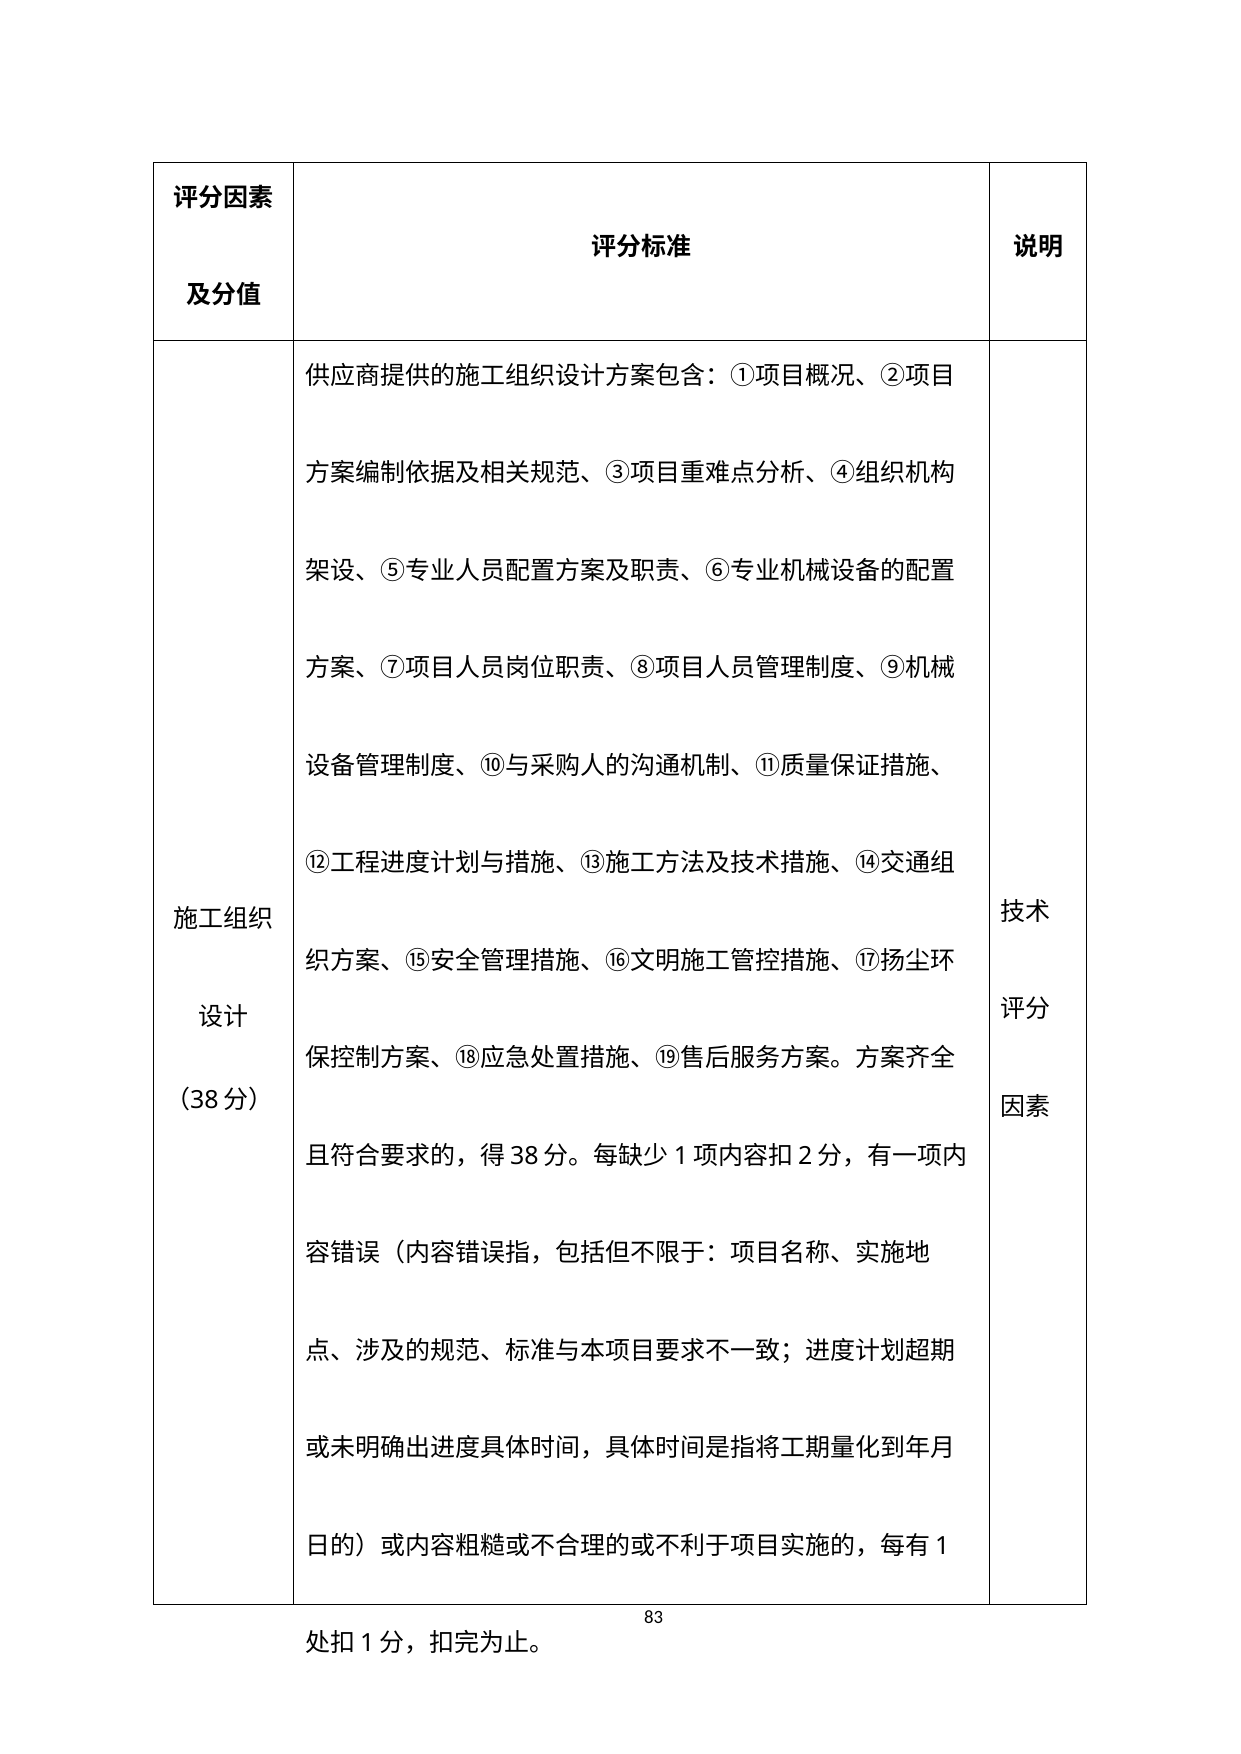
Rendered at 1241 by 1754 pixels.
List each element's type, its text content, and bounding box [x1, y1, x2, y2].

table_cell 技术评分因素 [990, 341, 1086, 1604]
table_header 评分标准 [294, 163, 989, 340]
table_cell 施工组织设计 （38分） [154, 341, 293, 1604]
table_header 评分因素及分值 [154, 163, 293, 340]
table_header 说明 [990, 163, 1086, 340]
table_cell 供应商提供的施工组织设计方案包含：①项目概况、②项目方案编制依据及相关规范、③项目重难点分析、④组织机构架设、⑤专业人员配置方案及职责、⑥专业机械设备的配置方案、⑦项目人员岗位职责、⑧项目人员管理制度、⑨机械设备管理制度、⑩与采购人的沟通机制、⑪质量保证措施、⑫工程进度计划与措施、⑬施工方法及技术措施、⑭交通组织方案、⑮安全管理措施、⑯文明施工管控措施、⑰扬尘环保控制方案、⑱应急处置措施、⑲售后服务方案。方案齐全且符合要求的，得38分。每缺少1项内容扣2分，有一项内容错误（内容错误指，包括但不限于：项目名称、实施地点、涉及的规范、标准与本项目要求不一致；进度计划超期或未明确出进度具体时间，具体时间是指将工期量化到年月日的）或内容粗糙或不合理的或不利于项目实施的，每有1处扣1分，扣完为止。 [294, 341, 989, 1604]
